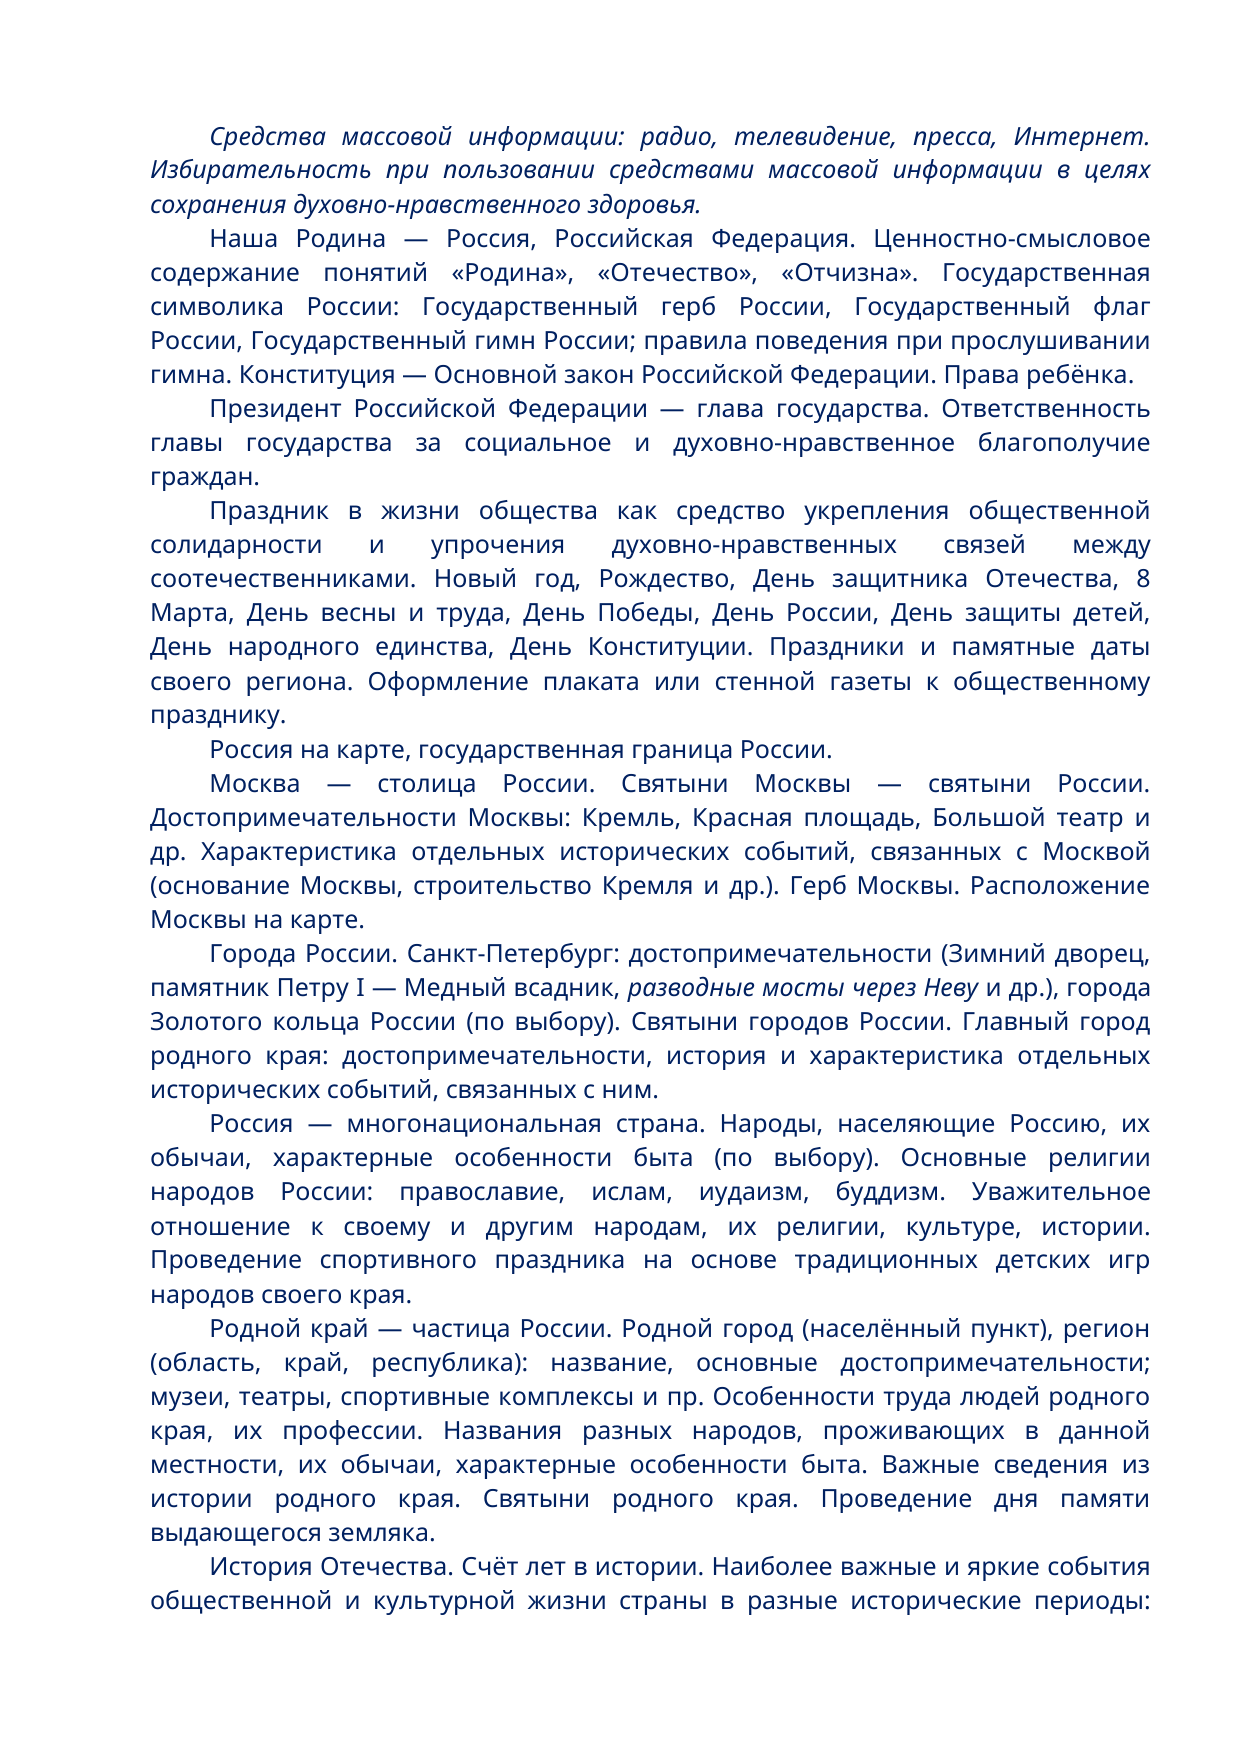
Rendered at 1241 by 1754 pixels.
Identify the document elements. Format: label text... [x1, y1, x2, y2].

text Праздник в жизни общества как средство укрепления общественной солидарности и упрочения духовно-нравственных связей между соотечественниками. Новый год, Рождество, День защитника Отечества, 8 Mарта, День весны и труда, День Победы, День России, День защиты детей, День народного единства, День Конституции. Праздники и памятные даты своего региона. Оформление плаката или стенной газеты к общественному празднику. [150, 493, 1152, 731]
text Родной край — частица России. Родной город (населённый пункт), регион (область, край, республика): название, основные достопримечательности; музеи, театры, спортивные комплексы и пр. Особенности труда людей родного края, их профессии. Названия разных народов, проживающих в данной местности, их обычаи, характерные особенности быта. Важные сведения из истории родного края. Святыни родного края. Проведение дня памяти выдающегося земляка. [150, 1310, 1152, 1549]
text Наша Родина — Россия, Российская Федерация. Ценностно-смысловое содержание понятий «Родина», «Отечество», «Отчизна». Государственная символика России: Государственный герб России, Государственный флаг России, Государственный гимн России; правила поведения при прослушивании гимна. Конституция — Основной закон Российской Федерации. Права ребёнка. [150, 220, 1152, 391]
text Москва — столица России. Святыни Москвы — святыни России. Достопримечательности Москвы: Кремль, Красная площадь, Большой театр и др. Характеристика отдельных исторических событий, связанных с Москвой (основание Москвы, строительство Кремля и др.). Герб Москвы. Расположение Москвы на карте. [150, 765, 1152, 936]
text Города России. Санкт-Петербург: достопримечательности (Зимний дворец, памятник Петру I — Медный всадник, разводные мосты через Неву и др.), города Золотого кольца России (по выбору). Святыни городов России. Главный город родного края: достопримечательности, история и характеристика отдельных исторических событий, связанных с ним. [150, 936, 1152, 1106]
text Средства массовой информации: радио, телевидение, пресса, Интернет. Избирательность при пользовании средствами массовой информации в целях сохранения духовно-нравственного здоровья. [150, 118, 1152, 220]
text Президент Российской Федерации — глава государства. Ответственность главы государства за социальное и духовно-нравственное благополучие граждан. [150, 391, 1152, 493]
text Россия на карте, государственная граница России. [150, 731, 1152, 765]
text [150, 1549, 1152, 1617]
text Россия — многонациональная страна. Народы, населяющие Россию, их обычаи, характерные особенности быта (по выбору). Основные религии народов России: православие, ислам, иудаизм, буддизм. Уважительное отношение к своему и другим народам, их религии, культуре, истории. Проведение спортивного праздника на основе традиционных детских игр народов своего края. [150, 1106, 1152, 1310]
